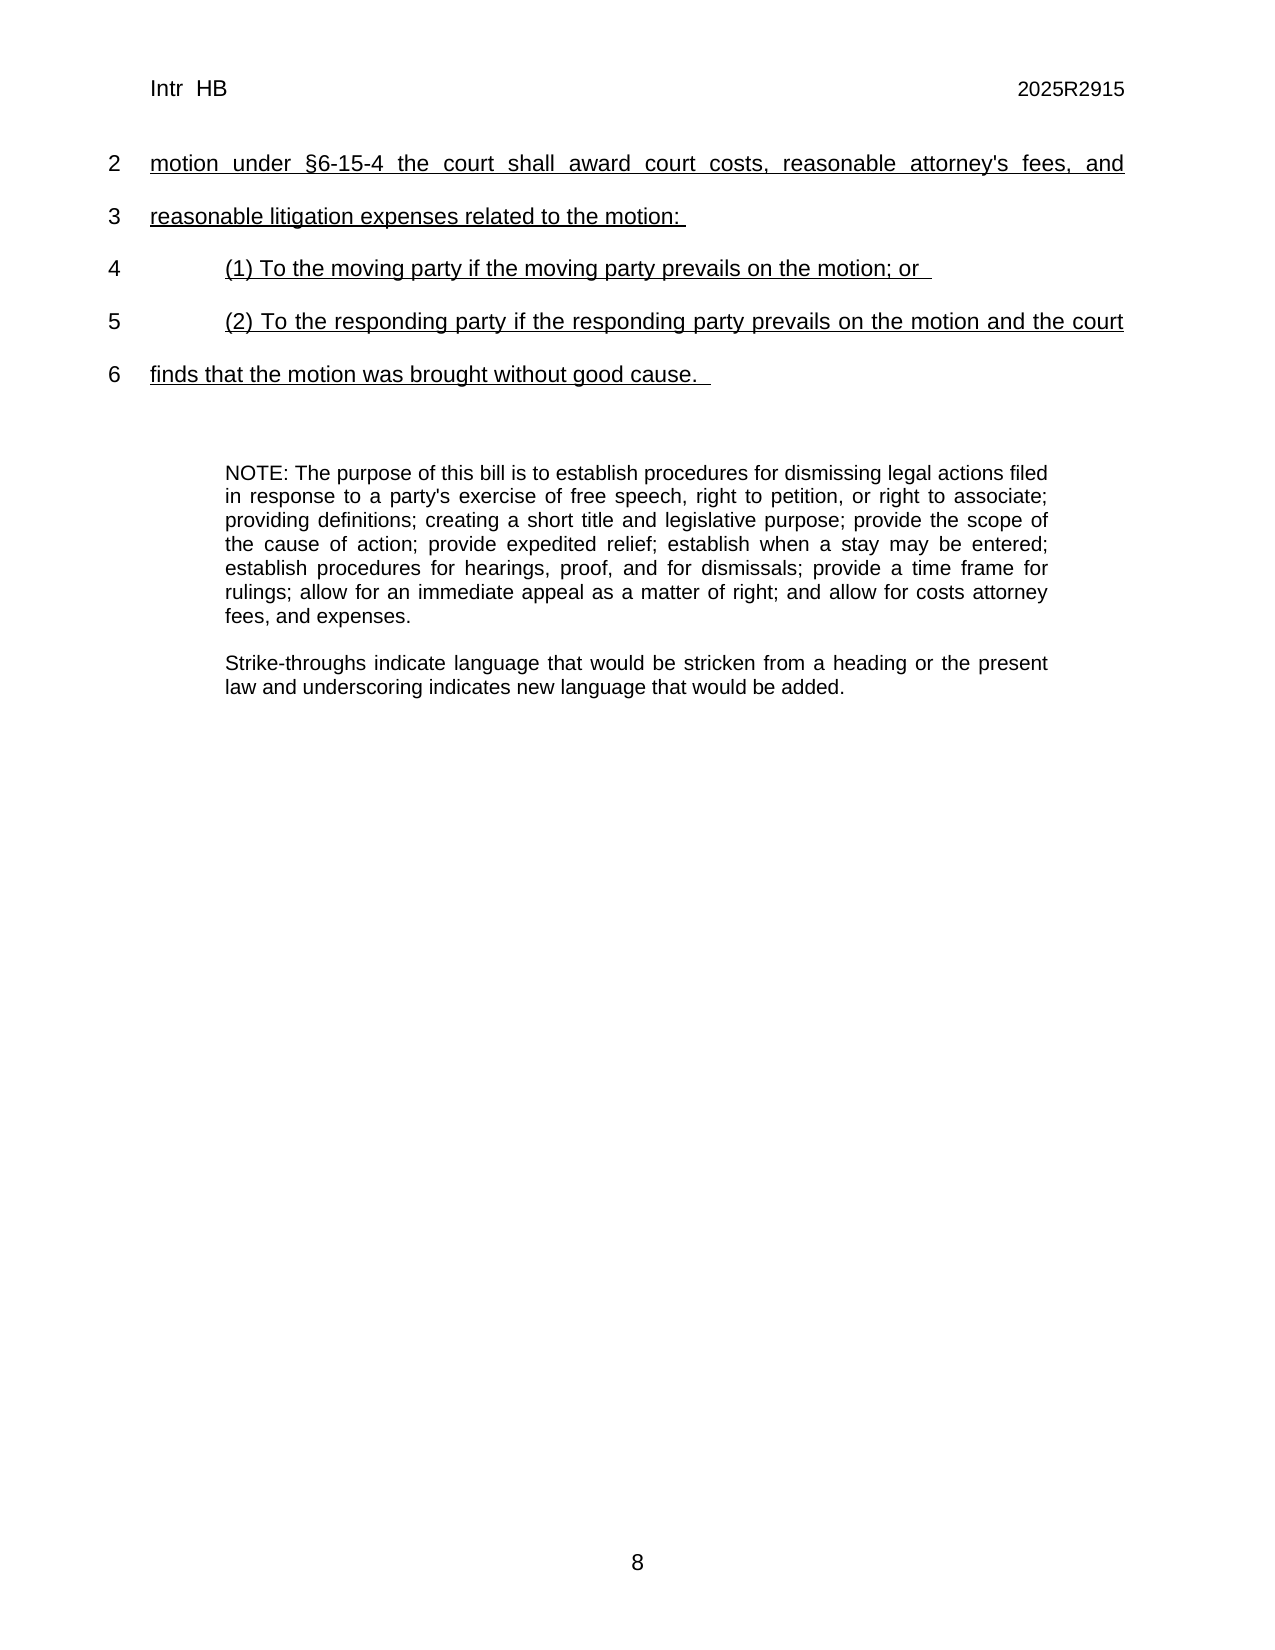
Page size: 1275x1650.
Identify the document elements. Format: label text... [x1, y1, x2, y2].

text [150, 150, 1125, 173]
text (1) To the moving party if the moving party prevails on the motion; or [150, 255, 1125, 282]
text (2) To the responding party if the responding party prevails on the motion and the court finds that the motion was brought without good cause. [150, 308, 1125, 387]
text NOTE: The purpose of this bill is to establish procedures for dismissing legal actions filed in response to a party's exercise of free speech, right to petition, or right to associate; providing definitions; creating a short title and legislative purpose; provide the scope of the cause of action; provide expedited relief; establish when a stay may be entered; establish procedures for hearings, proof, and for dismissals; provide a time frame for rulings; allow for an immediate appeal as a matter of right; and allow for costs attorney fees, and expenses. [225, 460, 1050, 628]
text Strike-throughs indicate language that would be stricken from a heading or the present law and underscoring indicates new language that would be added. [225, 651, 1050, 699]
